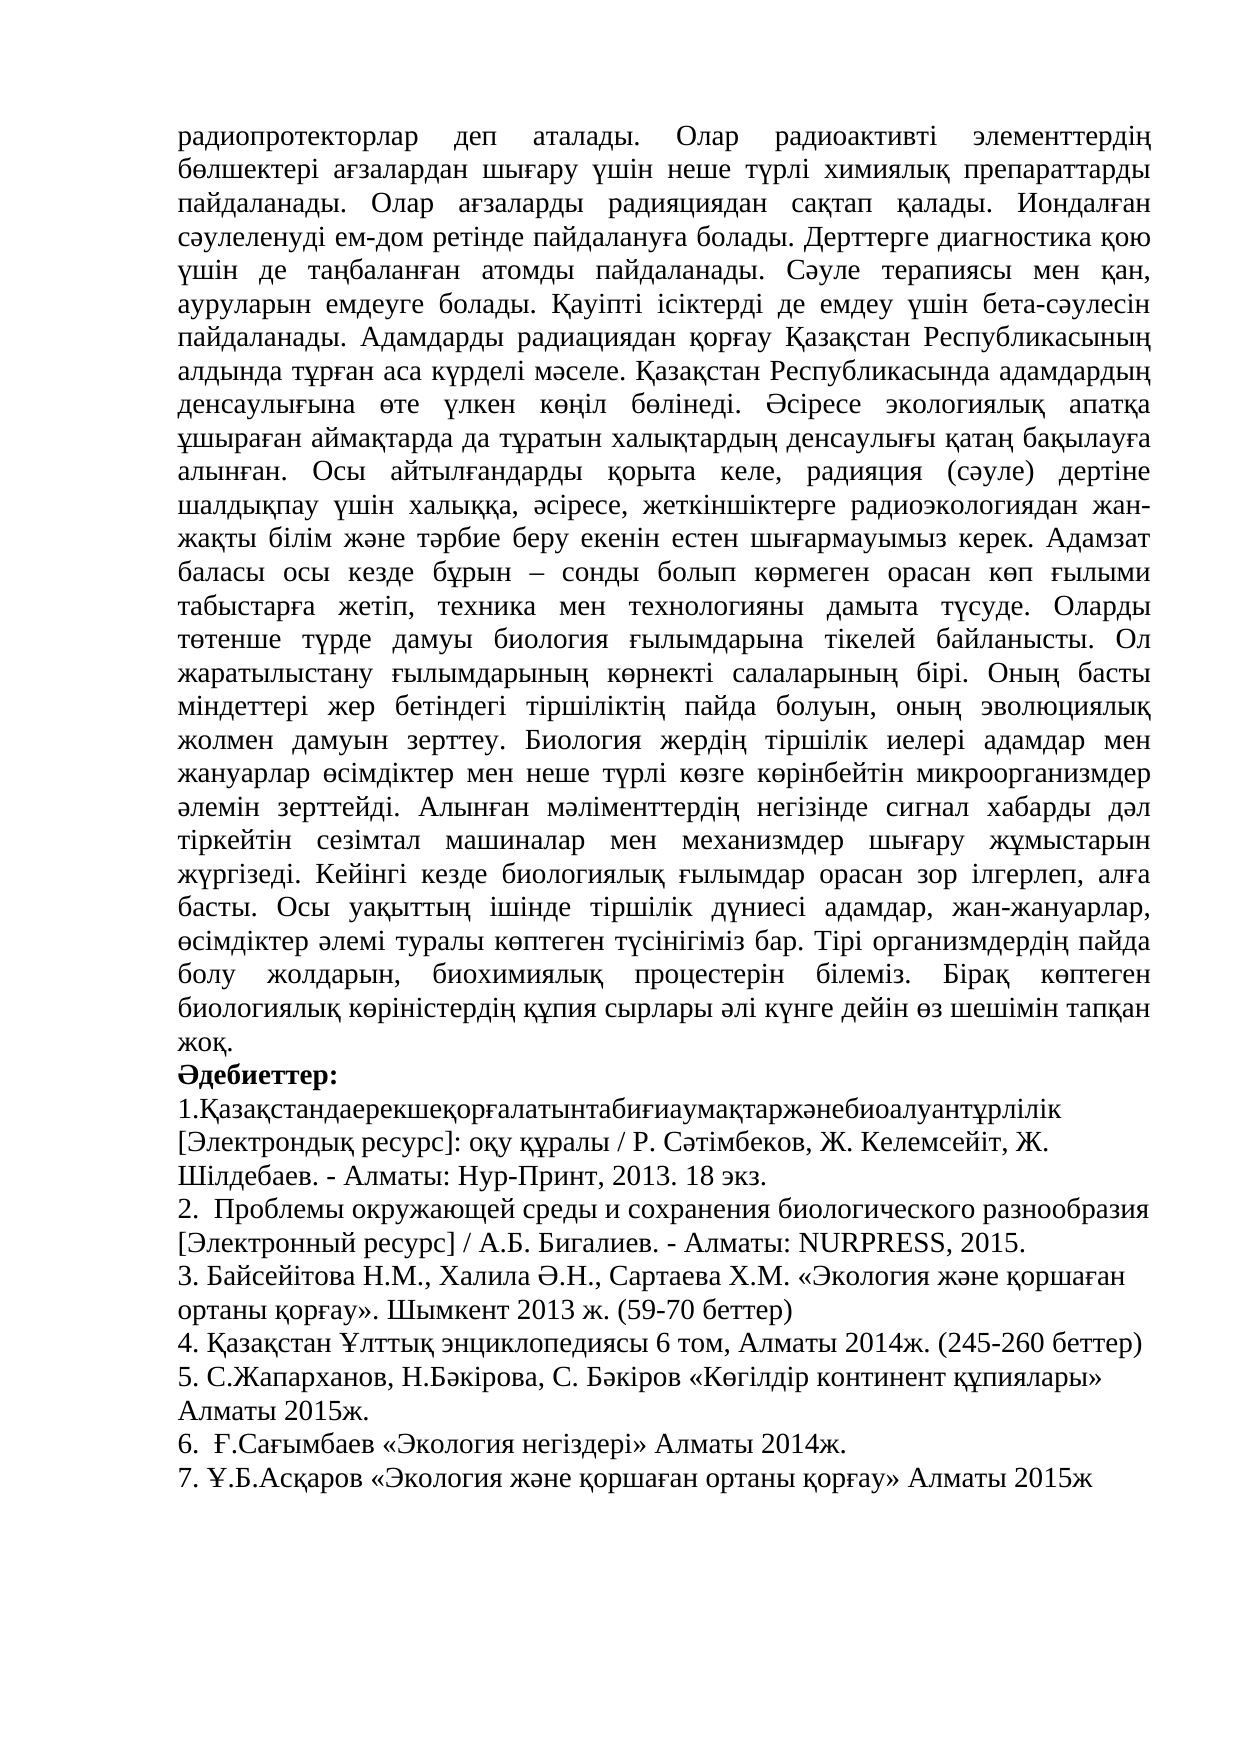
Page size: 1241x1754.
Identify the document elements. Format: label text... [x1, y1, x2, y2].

text 3. Байсейітова Н.М., Халила Ә.Н., Сартаева Х.М. «Экология және қоршаған ортаны қорғау». Шымкент 2013 ж. (59-70 беттер) [177, 1258, 1152, 1326]
text 5. С.Жапарханов, Н.Бәкірова, С. Бәкіров «Көгілдір континент құпиялары» Алматы 2015ж. [177, 1359, 1152, 1426]
text 7. Ұ.Б.Асқаров «Экология және қоршаған ортаны қорғау» Алматы 2015ж [177, 1460, 1152, 1493]
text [177, 118, 1152, 1057]
text 6. Ғ.Сағымбаев «Экология негіздері» Алматы 2014ж. [177, 1426, 1152, 1460]
text 4. Қазақстан Ұлттық энциклопедиясы 6 том, Алматы 2014ж. (245-260 беттер) [177, 1326, 1152, 1359]
text Әдебиеттер: 1.Қазақстандаерекшеқорғалатынтабиғиаумақтаржәнебиоалуантұрлілік [Электрондық ресурс]: оқу құралы / Р. Сәтімбеков, Ж. Келемсейіт, Ж. Шілдебаев. - Алматы: Нур-Принт, 2013. 18 экз. 2. Проблемы окружающей среды и сохранения биологического разнообразия [Электронный ресурс] / А.Б. Бигалиев. - Алматы: NURPRESS, 2015. [177, 1057, 1152, 1258]
